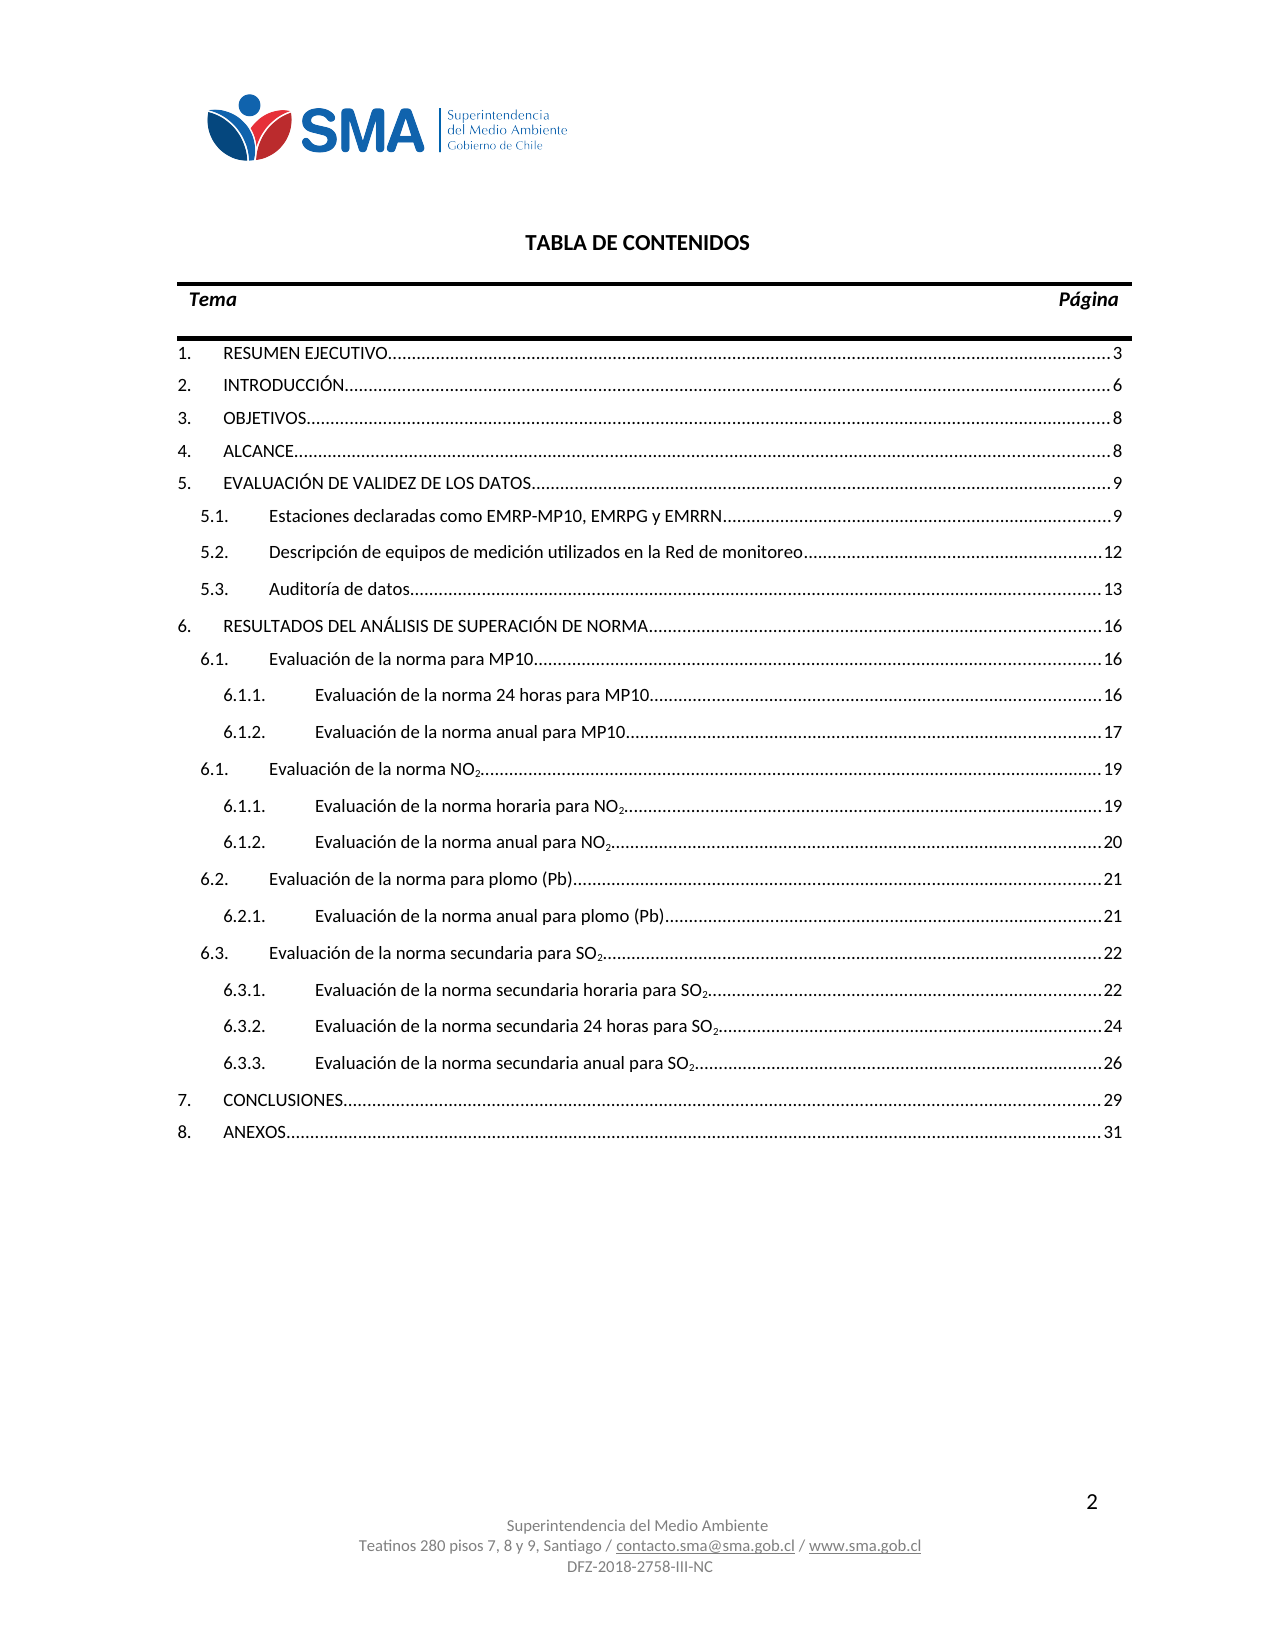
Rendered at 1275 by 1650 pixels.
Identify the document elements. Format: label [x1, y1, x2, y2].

picture [177, 73, 587, 176]
